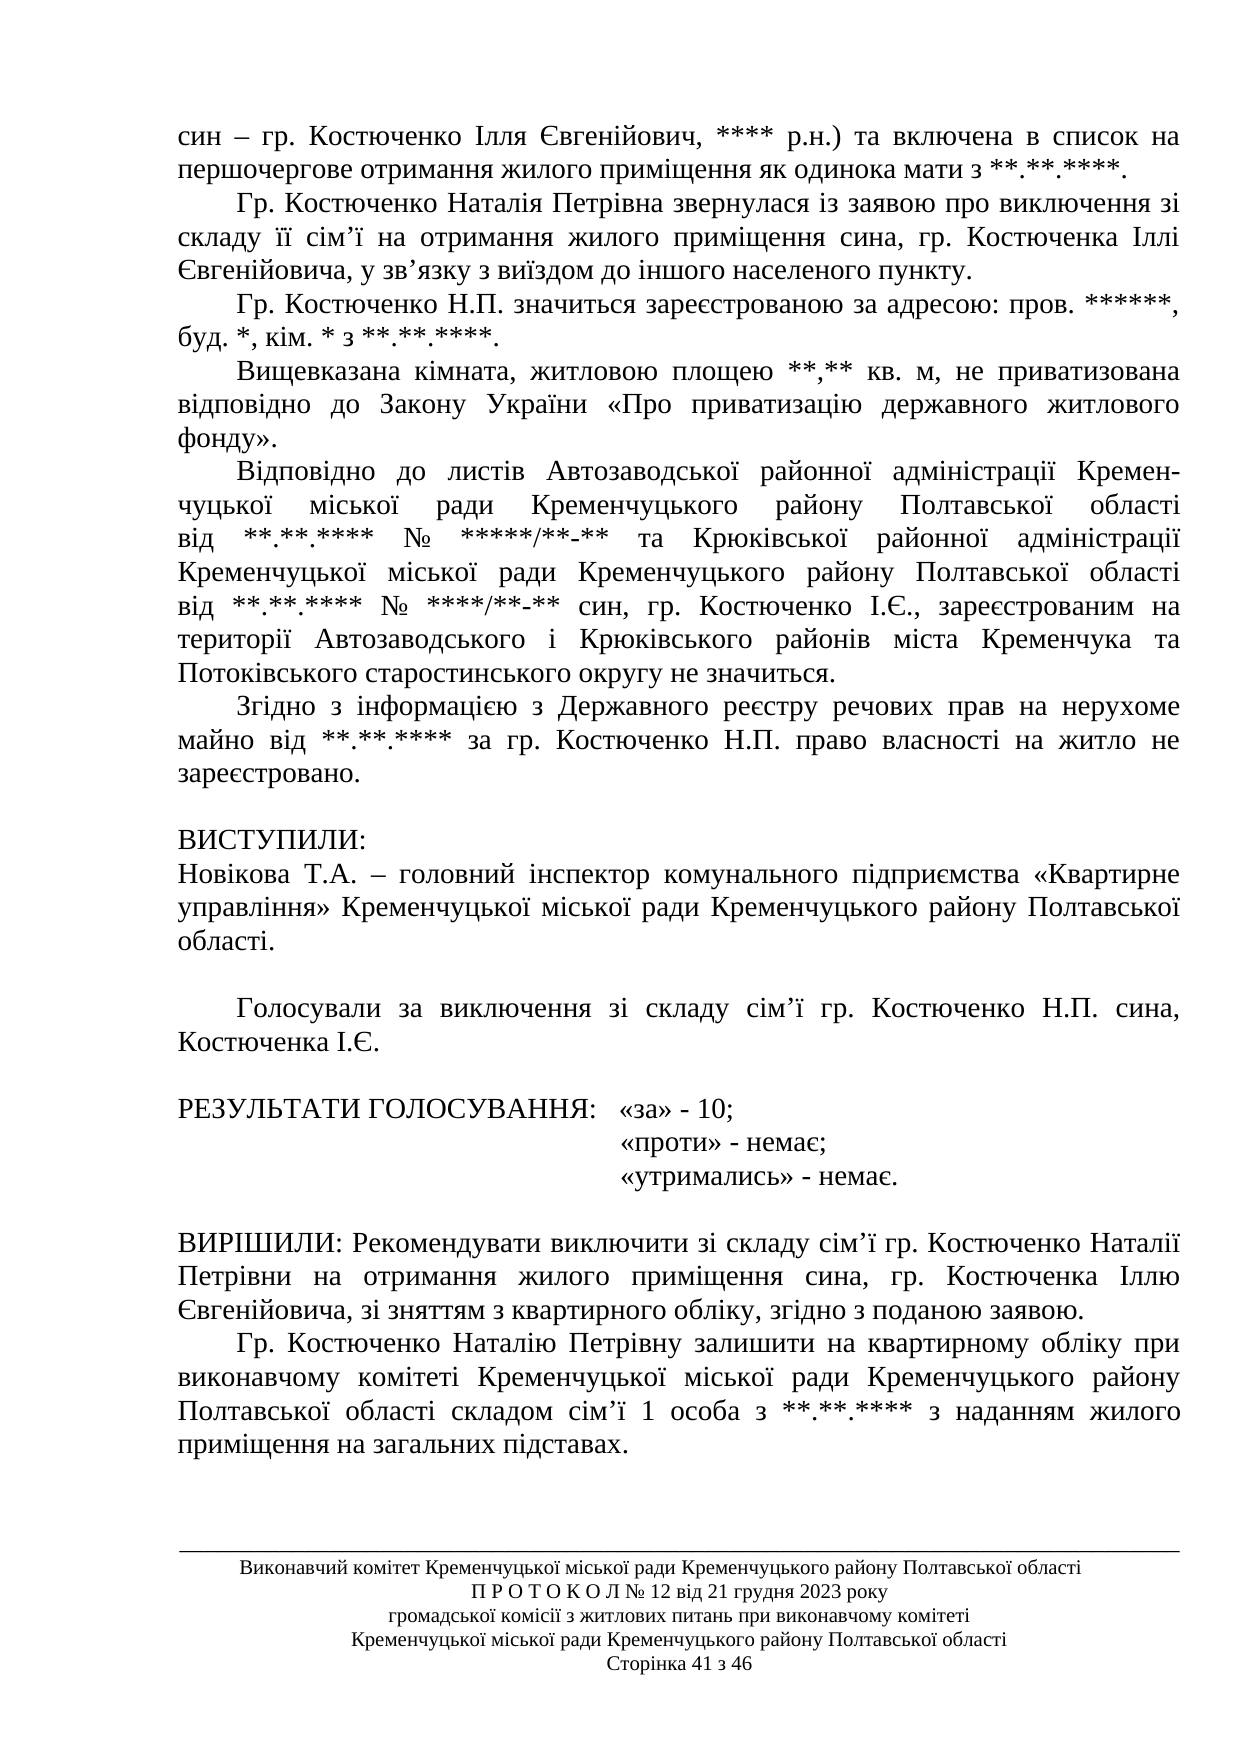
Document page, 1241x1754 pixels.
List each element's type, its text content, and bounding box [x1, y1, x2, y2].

text «утримались» - немає. [177, 1158, 1180, 1191]
text Голосували за виключення зі складу сім’ї гр. Костюченко Н.П. сина, Костюченка І.Є. [177, 990, 1181, 1057]
text Відповідно до листів Автозаводської районної адміністрації Кремен-чуцької міської ради Кременчуцького району Полтавської області від **.**.**** № *****/**-** та Крюківської районної адміністрації Кременчуцької міської ради Кременчуцького району Полтавської області від **.**.**** № ****/**-** син, гр. Костюченко І.Є., зареєстрованим на території Автозаводського і Крюківського районів міста Кременчука та Потоківського старостинського округу не значиться. [177, 453, 1181, 688]
text Гр. Костюченко Н.П. значиться зареєстрованою за адресою: пров. ******, буд. *, кім. * з **.**.****. [177, 286, 1180, 353]
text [177, 118, 1181, 185]
text ВИРІШИЛИ: Рекомендувати виключити зі складу сім’ї гр. Костюченко Наталії Петрівни на отримання жилого приміщення сина, гр. Костюченка Іллю Євгенійовича, зі зняттям з квартирного обліку, згідно з поданою заявою. [177, 1225, 1181, 1326]
text Новікова Т.А. – головний інспектор комунального підприємства «Квартирне управління» Кременчуцької міської ради Кременчуцького району Полтавської області. [177, 856, 1181, 957]
text Згідно з інформацією з Державного реєстру речових прав на нерухоме майно від **.**.**** за гр. Костюченко Н.П. право власності на житло не зареєстровано. [177, 688, 1181, 789]
text «проти» - немає; [546, 1124, 1181, 1158]
text ВИСТУПИЛИ: [177, 822, 1180, 856]
text Гр. Костюченко Наталію Петрівну залишити на квартирному обліку при виконавчому комітеті Кременчуцької міської ради Кременчуцького району Полтавської області складом сім’ї 1 особа з **.**.**** з наданням жилого приміщення на загальних підставах. [177, 1326, 1181, 1460]
text РЕЗУЛЬТАТИ ГОЛОСУВАННЯ: «за» - 10; [177, 1091, 1181, 1124]
text Вищевказана кімната, житловою площею **,** кв. м, не приватизована відповідно до Закону України «Про приватизацію державного житлового фонду». [177, 353, 1181, 453]
text Гр. Костюченко Наталія Петрівна звернулася із заявою про виключення зі складу її сім’ї на отримання жилого приміщення сина, гр. Костюченка Іллі Євгенійовича, у зв’язку з виїздом до іншого населеного пункту. [177, 185, 1181, 286]
